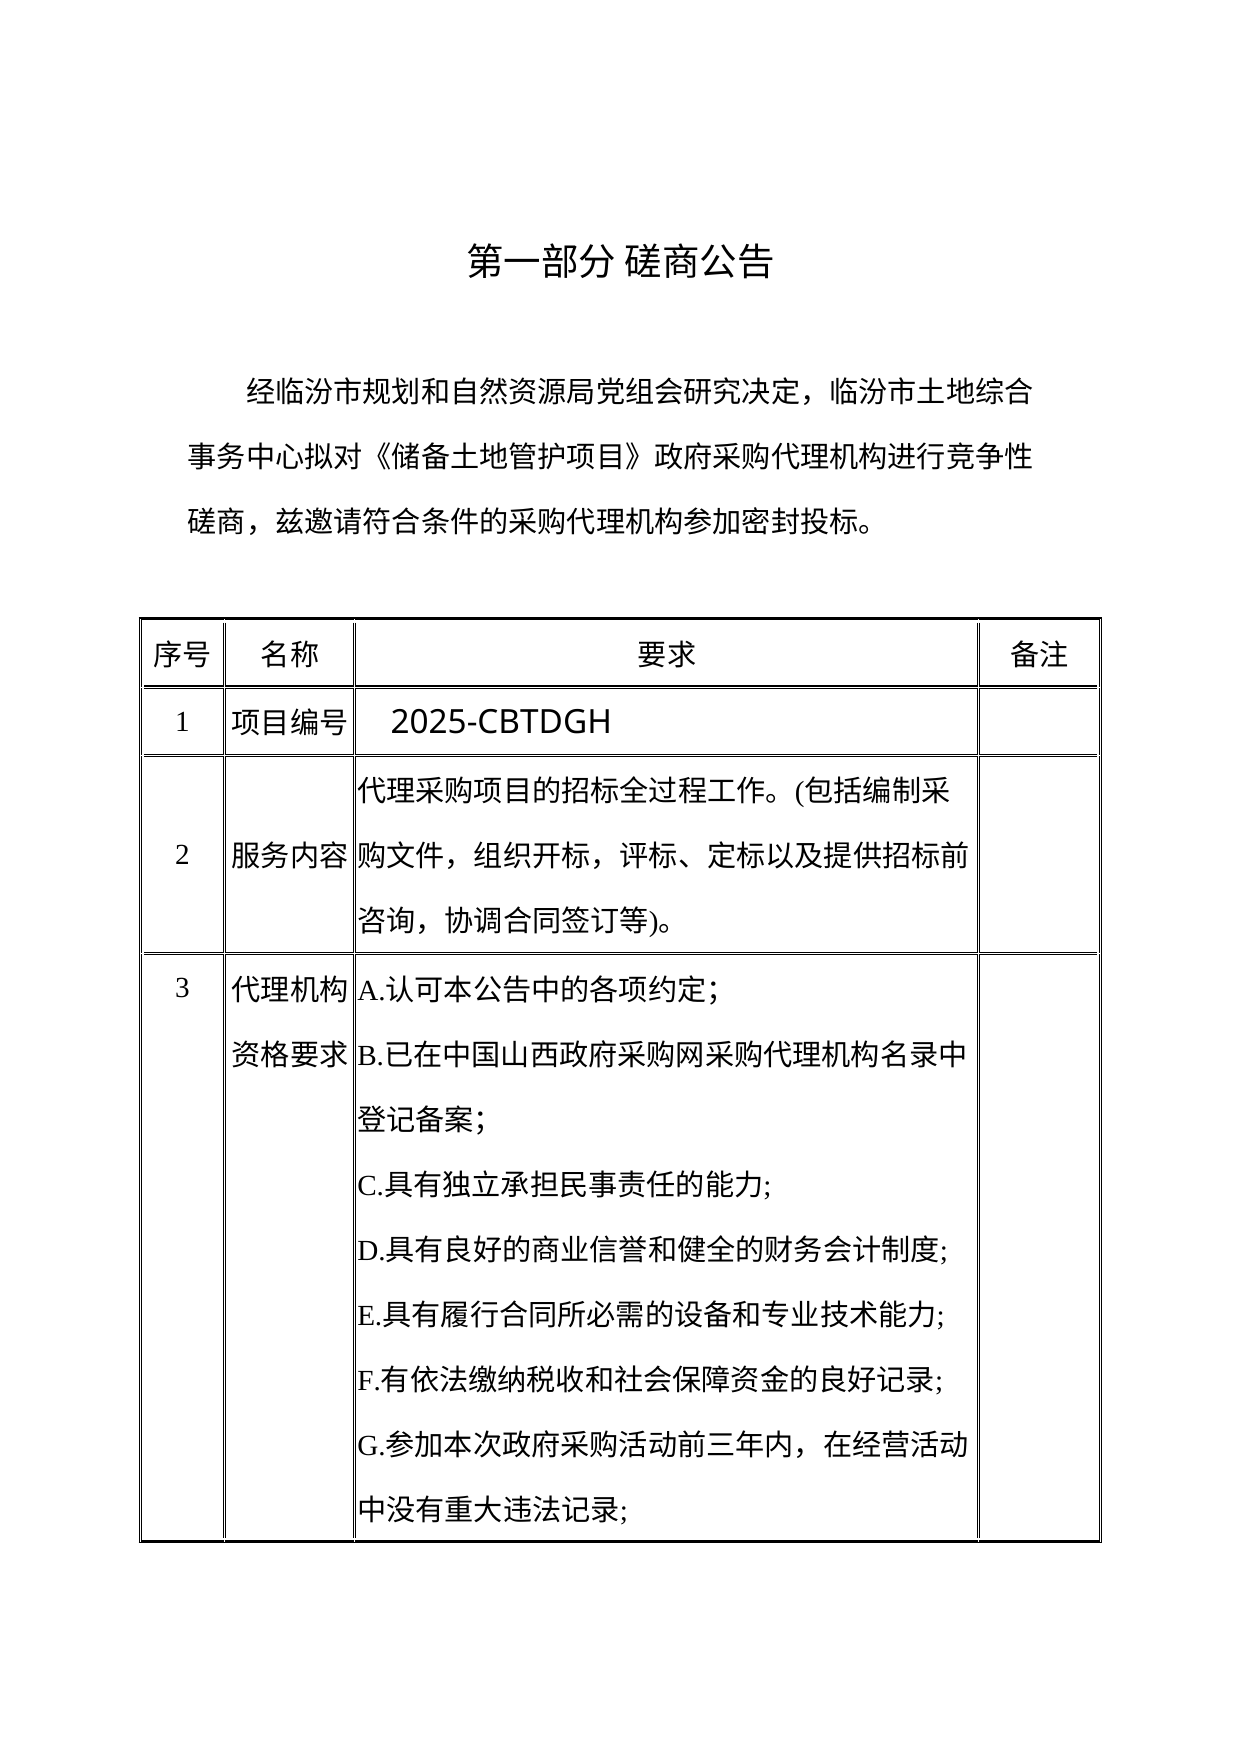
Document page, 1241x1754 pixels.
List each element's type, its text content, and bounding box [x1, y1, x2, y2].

table_cell 2 [142, 754, 223, 952]
table_header 序号 [142, 620, 224, 685]
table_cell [355, 955, 979, 1540]
table_cell [980, 685, 1099, 753]
text 第一部分 磋商公告 [187, 227, 1053, 292]
table_cell 代理采购项目的招标全过程工作。(包括编制采购文件，组织开标，评标、定标以及提供招标前咨询，协调合同签订等)。 [356, 757, 977, 952]
table_cell 1 [142, 685, 223, 753]
table_cell 项目编号 [226, 689, 353, 753]
table_cell 3 [140, 952, 224, 1540]
table_header 名称 [225, 620, 355, 685]
table_cell 服务内容 [226, 757, 353, 952]
table_header 要求 [355, 620, 979, 685]
table_cell 代理机构资格要求 [225, 955, 355, 1540]
table_header 备注 [979, 620, 1099, 685]
table_cell [980, 754, 1099, 952]
text 经临汾市规划和自然资源局党组会研究决定，临汾市土地综合事务中心拟对《储备土地管护项目》政府采购代理机构进行竞争性磋商，兹邀请符合条件的采购代理机构参加密封投标。 [187, 357, 1053, 552]
table_cell 2025-CBTDGH [356, 689, 977, 753]
table_cell [979, 952, 1100, 1540]
